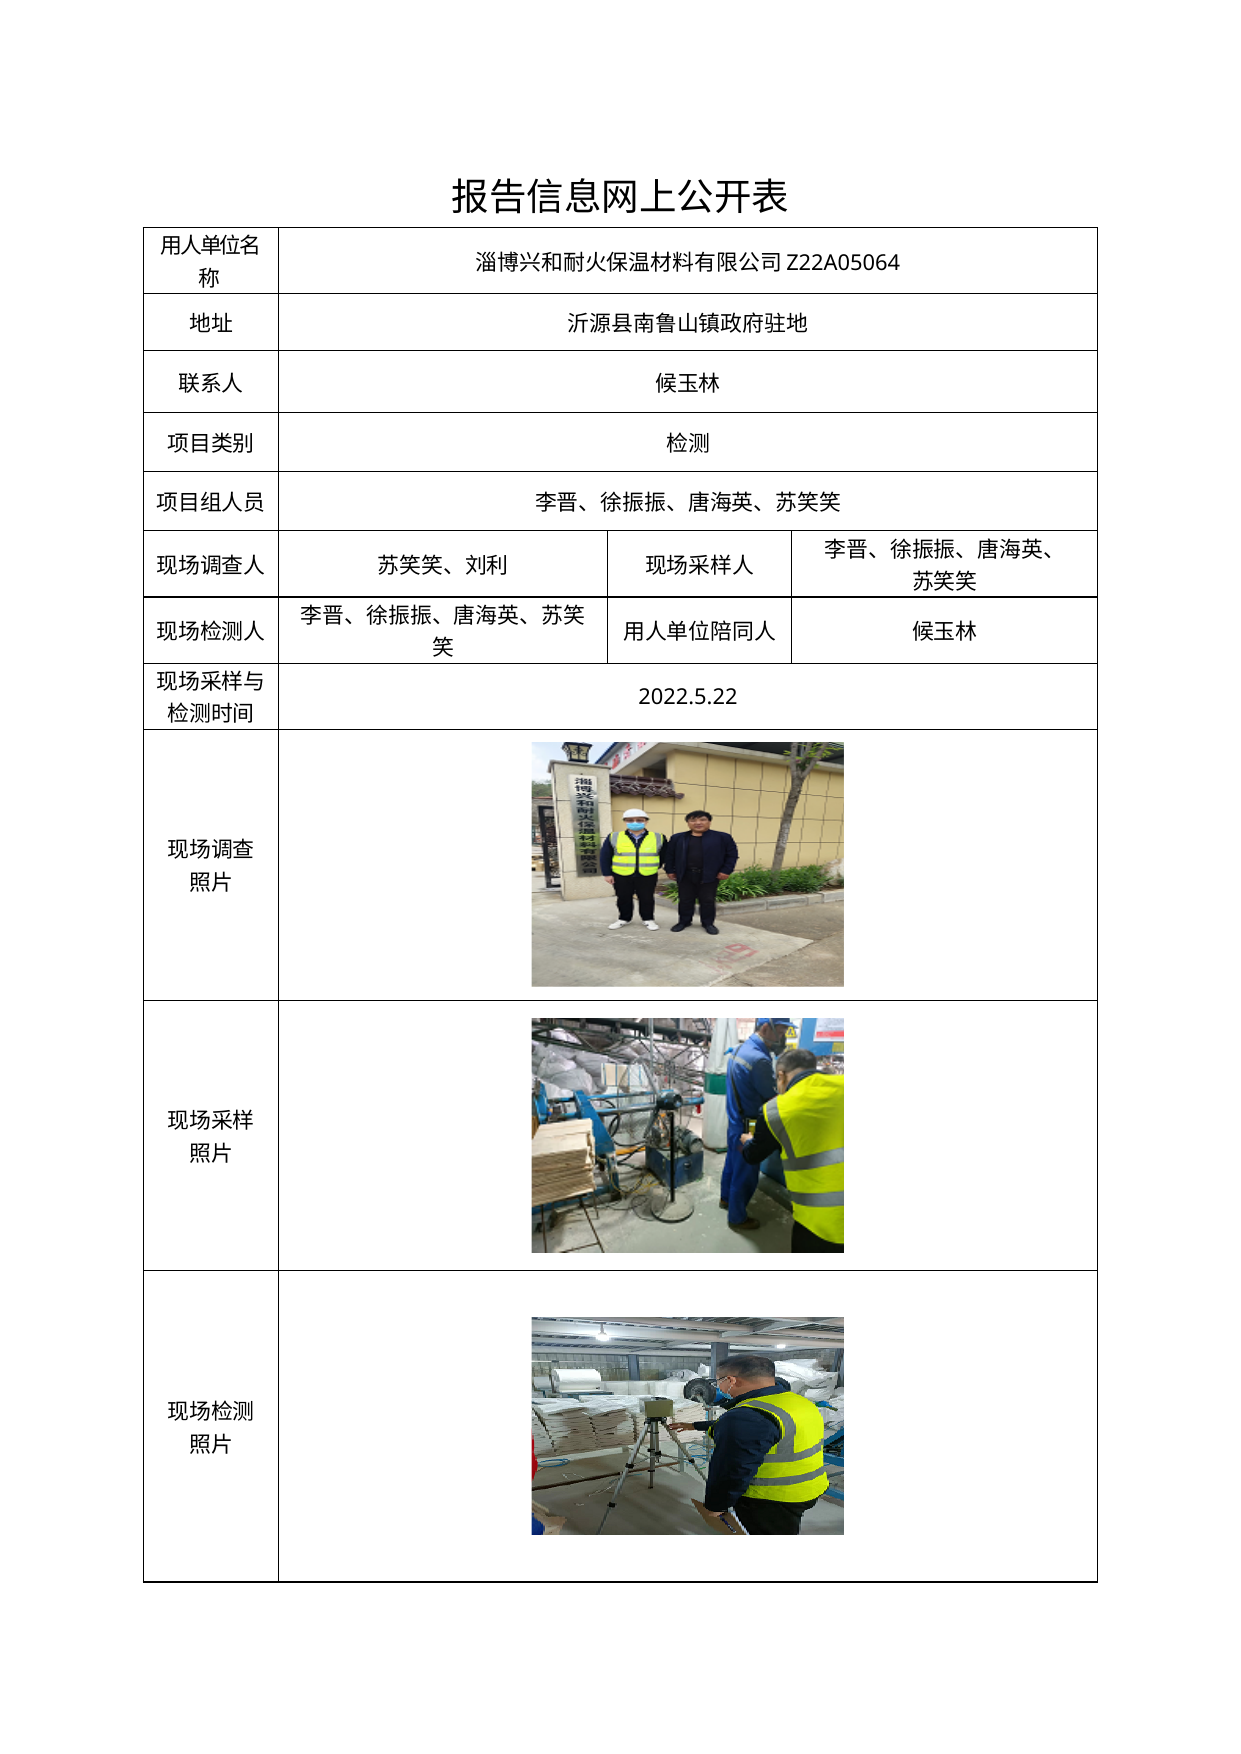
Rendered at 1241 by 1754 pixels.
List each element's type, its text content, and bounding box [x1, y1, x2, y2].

table_cell 2022.5.22 [279, 664, 1097, 728]
table_cell 沂源县南鲁山镇政府驻地 [279, 294, 1097, 349]
text 报告信息网上公开表 [187, 162, 1053, 227]
table_cell 现场调查 照片 [144, 730, 278, 1000]
table_cell 现场调查人 [144, 531, 278, 596]
table_cell 李晋、徐振振、唐海英、苏笑笑 [279, 598, 607, 662]
table_cell [279, 1001, 1097, 1270]
picture [531, 1317, 844, 1535]
table_cell 检测 [279, 413, 1097, 471]
table_cell 候玉林 [792, 598, 1097, 662]
picture [531, 1018, 844, 1253]
table_cell [279, 1271, 1097, 1581]
table_cell 项目类别 [144, 413, 278, 471]
picture [531, 742, 844, 987]
table_cell 苏笑笑、刘利 [279, 531, 607, 596]
table_cell 地址 [144, 294, 278, 349]
table_cell 现场检测 照片 [144, 1271, 278, 1581]
table_cell 李晋、徐振振、唐海英、 苏笑笑 [792, 531, 1097, 596]
table_cell [279, 730, 1097, 1000]
table_cell 现场采样与检测时间 [144, 664, 278, 728]
table_cell 现场采样 照片 [144, 1001, 278, 1270]
table_cell 现场采样人 [608, 531, 791, 596]
table_cell 李晋、徐振振、唐海英、苏笑笑 [279, 472, 1097, 530]
table_cell 联系人 [144, 351, 278, 412]
table_cell 用人单位陪同人 [608, 598, 791, 662]
table_cell 现场检测人 [144, 598, 278, 662]
table_header 淄博兴和耐火保温材料有限公司Z22A05064 [279, 228, 1097, 293]
table_cell 项目组人员 [144, 472, 278, 530]
table_header 用人单位名称 [144, 228, 278, 293]
table_cell 候玉林 [279, 351, 1097, 412]
